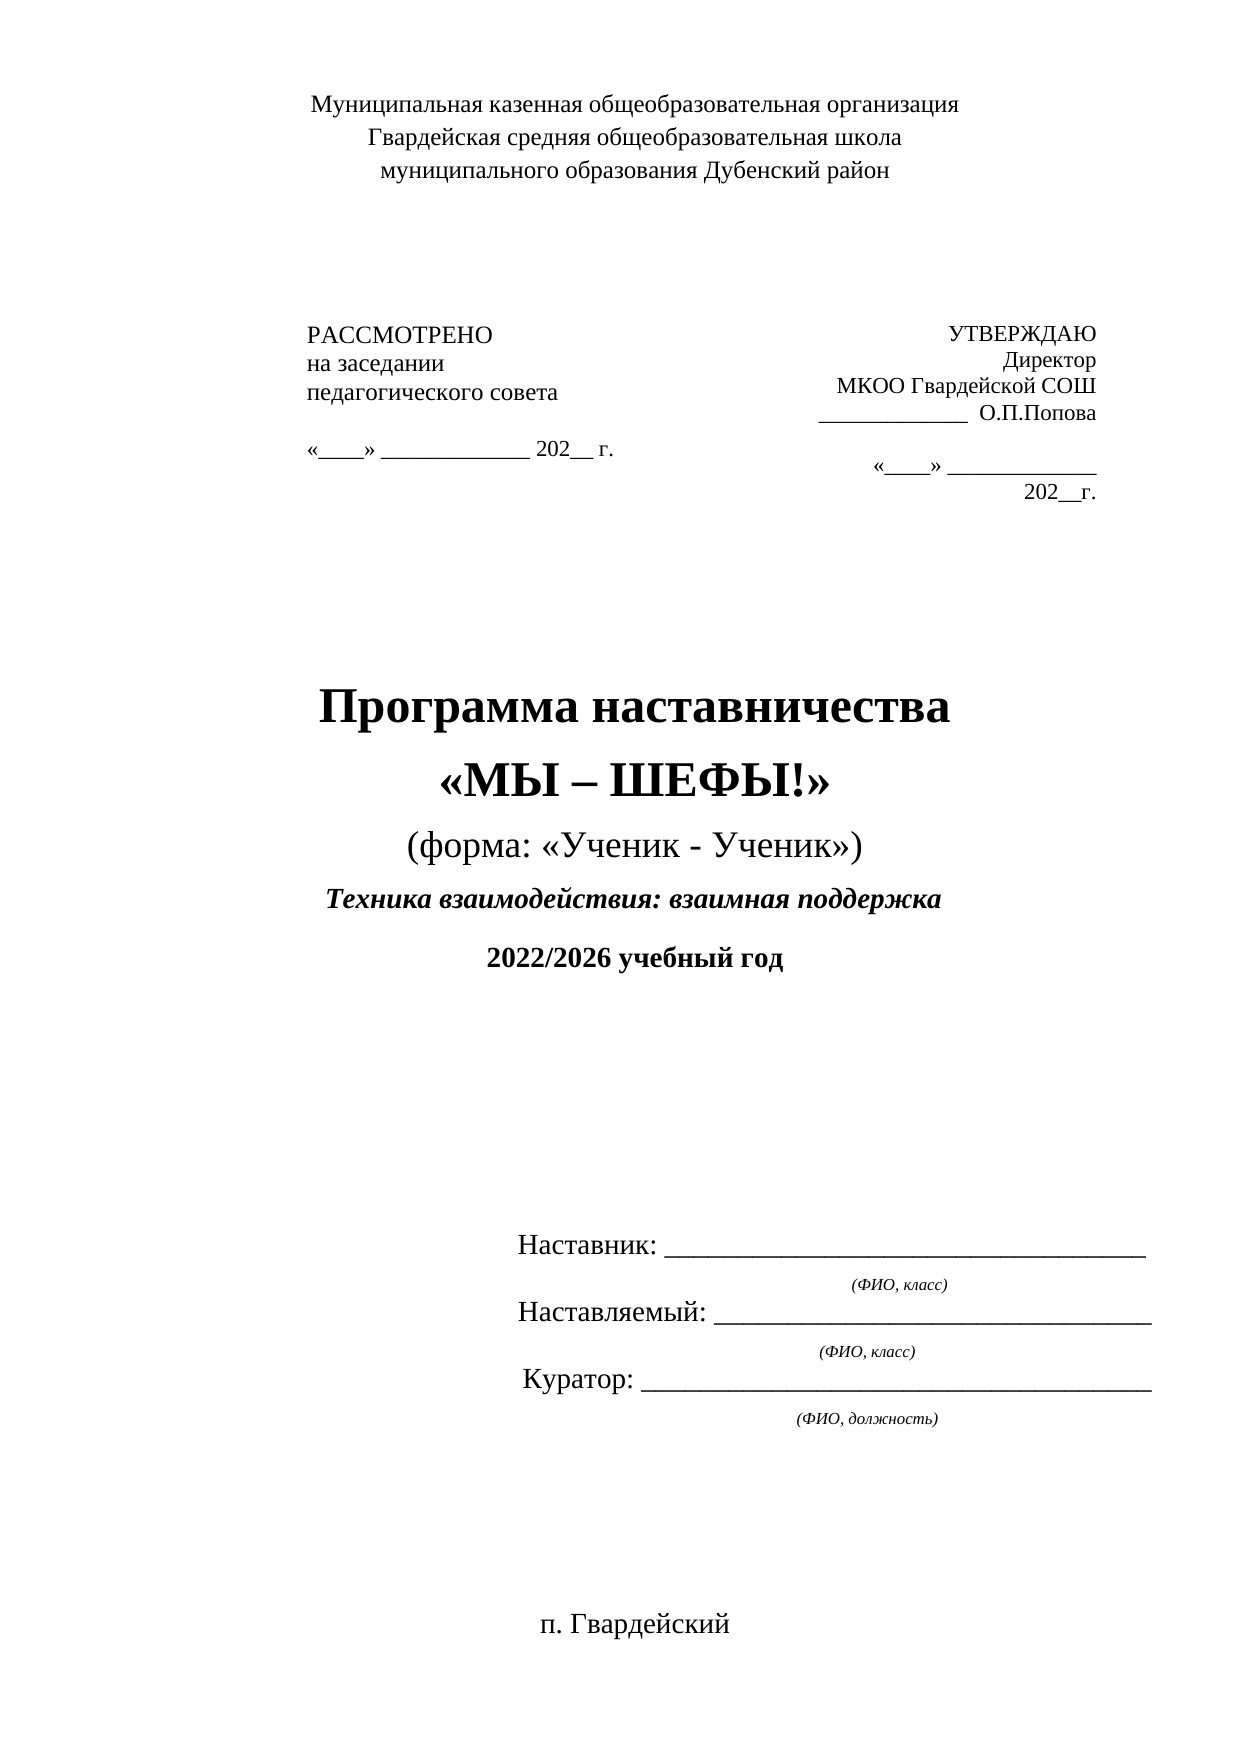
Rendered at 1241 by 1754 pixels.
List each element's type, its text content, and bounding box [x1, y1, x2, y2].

text Наставляемый: ______________________________ [118, 1294, 1152, 1328]
text Куратор: ___________________________________ [118, 1361, 1152, 1395]
text (ФИО, класс) [118, 1261, 1152, 1294]
text Техника взаимодействия: взаимная поддержка [118, 881, 1152, 915]
text (ФИО, класс) [118, 1328, 1152, 1361]
table_header РАССМОТРЕНО на заседании педагогического совета «____» _____________ 202__ г. [295, 320, 797, 559]
text «МЫ – ШЕФЫ!» [118, 749, 1152, 807]
text Программа наставничества [118, 676, 1152, 734]
text муниципального образования Дубенский район [118, 155, 1152, 183]
text Муниципальная казенная общеобразовательная организация [118, 89, 1152, 117]
text п. Гвардейский [118, 1607, 1152, 1640]
text (ФИО, должность) [118, 1395, 1152, 1428]
text Гвардейская средняя общеобразовательная школа [118, 122, 1152, 150]
text (форма: «Ученик - Ученик») [118, 822, 1152, 866]
text Наставник: _________________________________ [118, 1227, 1152, 1261]
text 2022/2026 учебный год [118, 941, 1152, 974]
table_header УТВЕРЖДАЮ Директор МКОО Гвардейской СОШ _____________ О.П.Попова «____» _____________ 202__г. [798, 320, 1107, 559]
